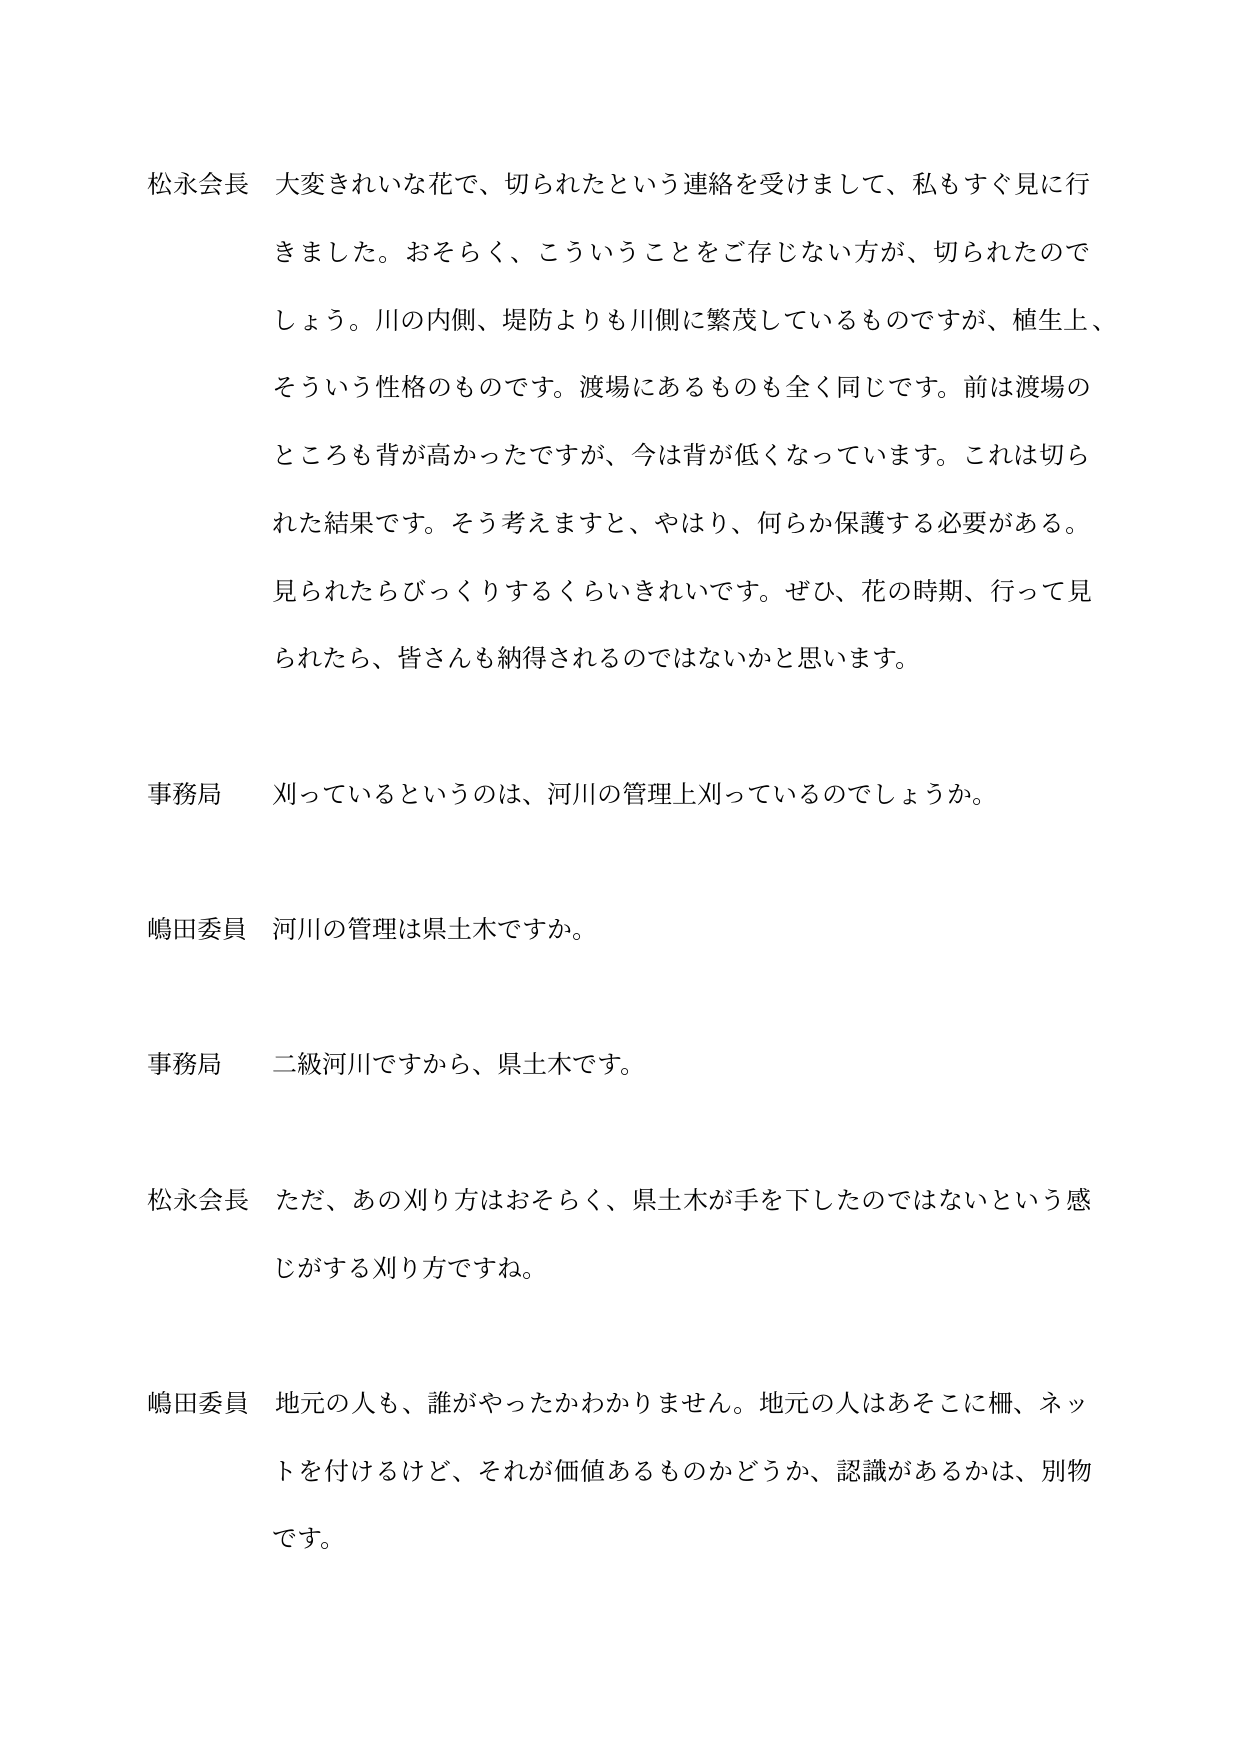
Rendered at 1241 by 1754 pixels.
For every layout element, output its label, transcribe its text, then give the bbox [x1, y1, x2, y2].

text 松永会長 大変きれいな花で、切られたという連絡を受けまして、私もすぐ見に行きました。おそらく、こういうことをご存じない方が、切られたのでしょう。川の内側、堤防よりも川側に繁茂しているものですが、植生上、そういう性格のものです。渡場にあるものも全く同じです。前は渡場のところも背が高かったですが、今は背が低くなっています。これは切られた結果です。そう考えますと、やはり、何らか保護する必要がある。見られたらびっくりするくらいきれいです。ぜひ、花の時期、行って見られたら、皆さんも納得されるのではないかと思います。 [148, 149, 1092, 691]
text 事務局 二級河川ですから、県土木です。 [148, 1029, 1092, 1097]
text 松永会長 ただ、あの刈り方はおそらく、県土木が手を下したのではないという感じがする刈り方ですね。 [148, 1165, 1092, 1300]
text 事務局 刈っているというのは、河川の管理上刈っているのでしょうか。 [148, 758, 1092, 826]
text 嶋田委員 地元の人も、誰がやったかわかりません。地元の人はあそこに柵、ネットを付けるけど、それが価値あるものかどうか、認識があるかは、別物です。 [148, 1368, 1092, 1571]
text 嶋田委員 河川の管理は県土木ですか。 [148, 894, 1092, 962]
